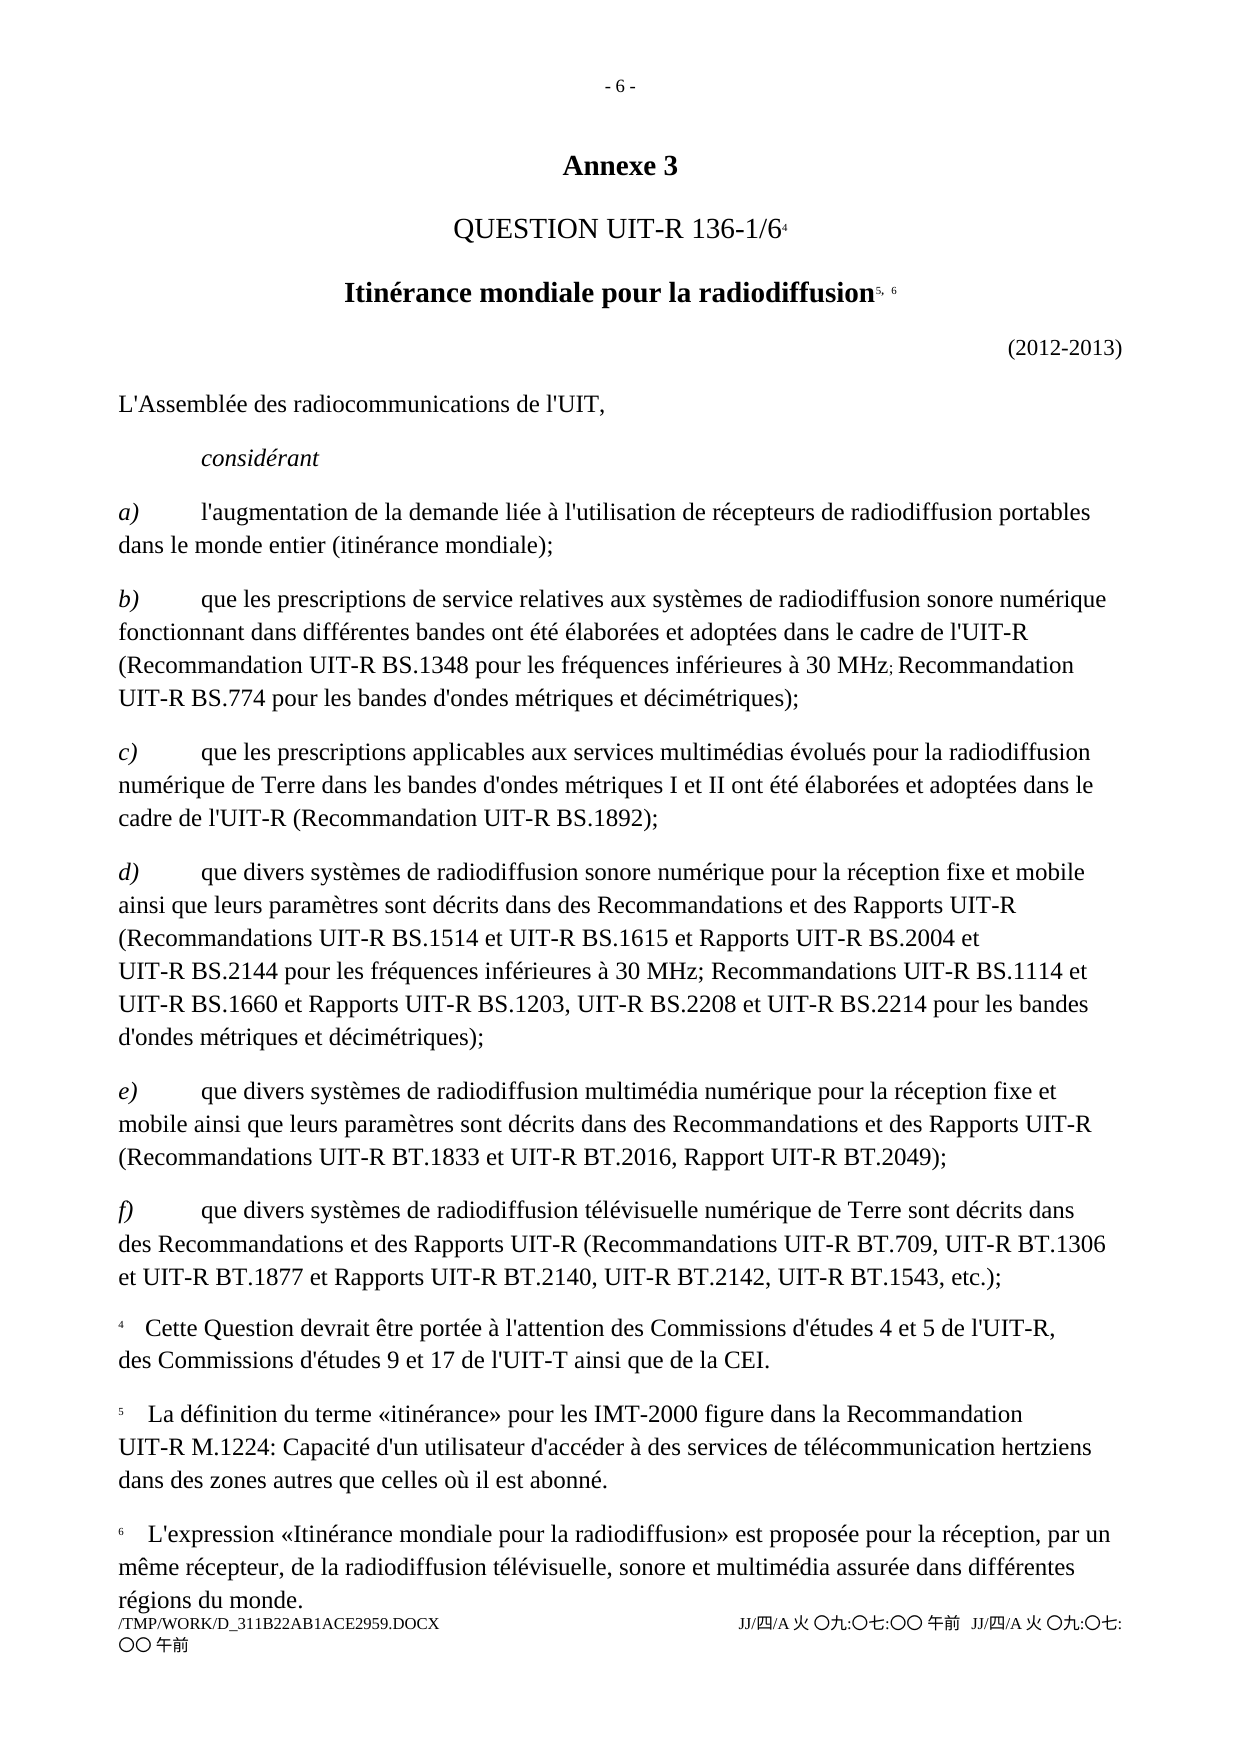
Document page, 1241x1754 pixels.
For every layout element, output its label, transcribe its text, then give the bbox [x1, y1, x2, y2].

title L'Assemblée des radiocommunications de l'UIT, [118, 389, 1122, 418]
text b) que les prescriptions de service relatives aux systèmes de radiodiffusion sonore numérique fonctionnant dans différentes bandes ont été élaborées et adoptées dans le cadre de l'UIT-R (Recommandation UIT-R BS.1348 pour les fréquences inférieures à 30 MHz; Recommandation UIT-R BS.774 pour les bandes d'ondes métriques et décimétriques); [118, 584, 1122, 712]
title Itinérance mondiale pour la radiodiffusion, [118, 275, 1122, 308]
title Annexe 3 [118, 148, 1122, 181]
text d) que divers systèmes de radiodiffusion sonore numérique pour la réception fixe et mobile ainsi que leurs paramètres sont décrits dans des Recommandations et des Rapports UIT-R (Recommandations UIT-R BS.1514 et UIT-R BS.1615 et Rapports UIT-R BS.2004 et UIT-R BS.2144 pour les fréquences inférieures à 30 MHz; Recommandations UIT-R BS.1114 et UIT-R BS.1660 et Rapports UIT-R BS.1203, UIT-R BS.2208 et UIT-R BS.2214 pour les bandes d'ondes métriques et décimétriques); [118, 857, 1122, 1051]
text QUESTION UIT-R 136-1/6 [118, 211, 1122, 245]
text f) que divers systèmes de radiodiffusion télévisuelle numérique de Terre sont décrits dans des Recommandations et des Rapports UIT-R (Recommandations UIT-R BT.709, UIT-R BT.1306 et UIT-R BT.1877 et Rapports UIT-R BT.2140, UIT-R BT.2142, UIT-R BT.1543, etc.); [118, 1196, 1122, 1290]
text (2012-2013) [118, 334, 1122, 361]
text c) que les prescriptions applicables aux services multimédias évolués pour la radiodiffusion numérique de Terre dans les bandes d'ondes métriques I et II ont été élaborées et adoptées dans le cadre de l'UIT-R (Recommandation UIT-R BS.1892); [118, 737, 1122, 832]
text e) que divers systèmes de radiodiffusion multimédia numérique pour la réception fixe et mobile ainsi que leurs paramètres sont décrits dans des Recommandations et des Rapports UIT-R (Recommandations UIT-R BT.1833 et UIT-R BT.2016, Rapport UIT-R BT.2049); [118, 1076, 1122, 1171]
text considérant [201, 443, 1122, 472]
text a) l'augmentation de la demande liée à l'utilisation de récepteurs de radiodiffusion portables dans le monde entier (itinérance mondiale); [118, 497, 1122, 559]
